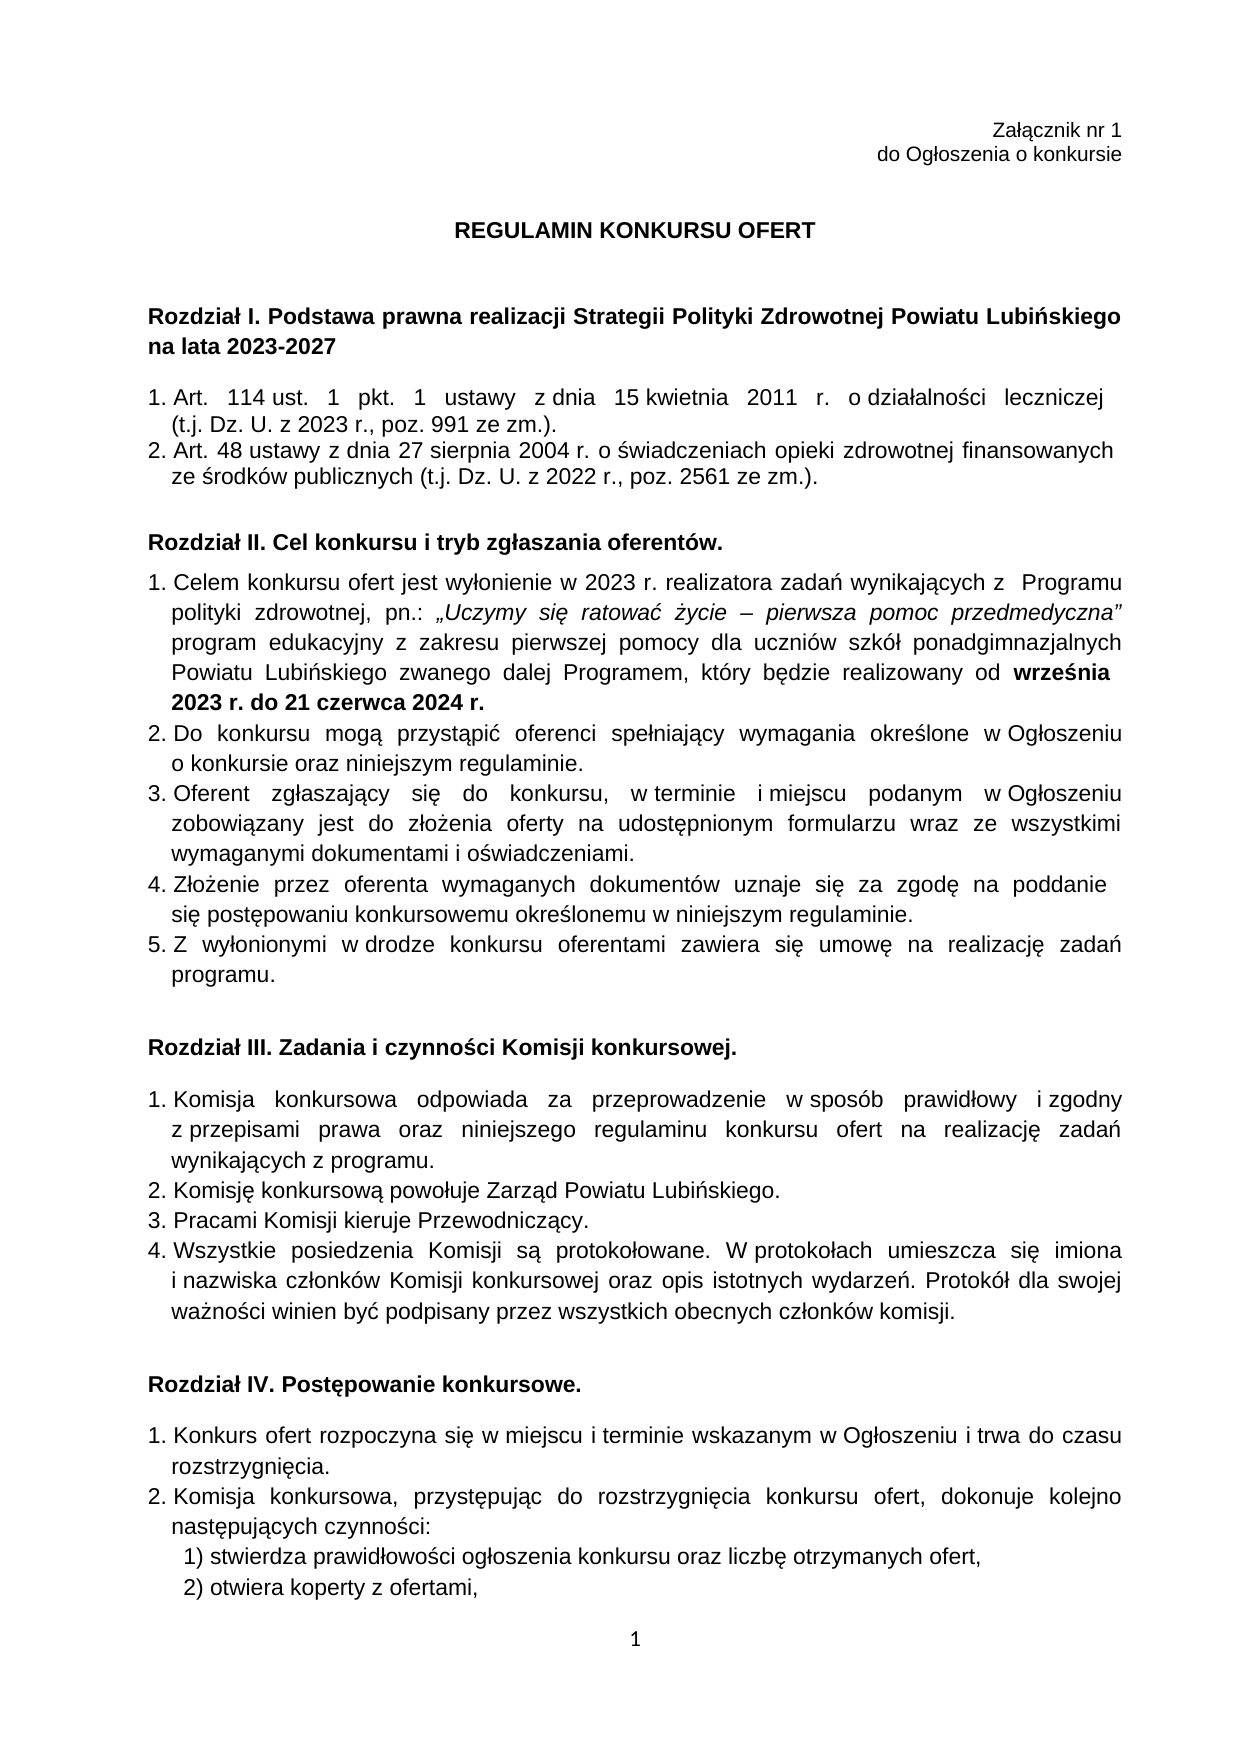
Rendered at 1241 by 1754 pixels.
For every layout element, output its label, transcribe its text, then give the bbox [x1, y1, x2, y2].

text Rozdział IV. Postępowanie konkursowe. [148, 1371, 1122, 1397]
text Rozdział II. Cel konkursu i tryb zgłaszania oferentów. [148, 529, 1122, 555]
text Załącznik nr 1 [148, 118, 1122, 142]
text 1. Konkurs ofert rozpoczyna się w miejscu i terminie wskazanym w Ogłoszeniu i trwa do czasu rozstrzygnięcia. [148, 1422, 1122, 1479]
text 2. Komisję konkursową powołuje Zarząd Powiatu Lubińskiego. [148, 1177, 1122, 1203]
text 2. Do konkursu mogą przystąpić oferenci spełniający wymagania określone w Ogłoszeniu o konkursie oraz niniejszym regulaminie. [148, 719, 1122, 776]
text do Ogłoszenia o konkursie [148, 142, 1122, 166]
text 3. Pracami Komisji kieruje Przewodniczący. [148, 1207, 1122, 1233]
text 1. Komisja konkursowa odpowiada za przeprowadzenie w sposób prawidłowy i zgodny z przepisami prawa oraz niniejszego regulaminu konkursu ofert na realizację zadań wynikających z programu. [148, 1086, 1122, 1173]
text 1. Celem konkursu ofert jest wyłonienie w 2023 r. realizatora zadań wynikających z Programu polityki zdrowotnej, pn.: „Uczymy się ratować życie – pierwsza pomoc przedmedyczna” program edukacyjny z zakresu pierwszej pomocy dla uczniów szkół ponadgimnazjalnych Powiatu Lubińskiego zwanego dalej Programem, który będzie realizowany od września 2023 r. do 21 czerwca 2024 r. [148, 568, 1122, 716]
text 5. Z wyłonionymi w drodze konkursu oferentami zawiera się umowę na realizację zadań programu. [148, 931, 1122, 988]
text 2) otwiera koperty z ofertami, [183, 1573, 1122, 1600]
text 1) stwierdza prawidłowości ogłoszenia konkursu oraz liczbę otrzymanych ofert, [183, 1543, 1122, 1570]
text 3. Oferent zgłaszający się do konkursu, w terminie i miejscu podanym w Ogłoszeniu zobowiązany jest do złożenia oferty na udostępnionym formularzu wraz ze wszystkimi wymaganymi dokumentami i oświadczeniami. [148, 780, 1122, 867]
text 2. Art. 48 ustawy z dnia 27 sierpnia 2004 r. o świadczeniach opieki zdrowotnej finansowanych ze środków publicznych (t.j. Dz. U. z 2022 r., poz. 2561 ze zm.). [148, 437, 1122, 489]
text 4. Wszystkie posiedzenia Komisji są protokołowane. W protokołach umieszcza się imiona i nazwiska członków Komisji konkursowej oraz opis istotnych wydarzeń. Protokół dla swojej ważności winien być podpisany przez wszystkich obecnych członków komisji. [148, 1237, 1122, 1324]
text REGULAMIN KONKURSU OFERT [148, 217, 1122, 244]
text Rozdział III. Zadania i czynności Komisji konkursowej. [148, 1034, 1122, 1061]
text 2. Komisja konkursowa, przystępując do rozstrzygnięcia konkursu ofert, dokonuje kolejno następujących czynności: [148, 1483, 1122, 1539]
text Rozdział I. Podstawa prawna realizacji Strategii Polityki Zdrowotnej Powiatu Lubińskiego na lata 2023-2027 [148, 303, 1122, 359]
text 4. Złożenie przez oferenta wymaganych dokumentów uznaje się za zgodę na poddanie się postępowaniu konkursowemu określonemu w niniejszym regulaminie. [148, 871, 1122, 927]
text 1. Art. 114 ust. 1 pkt. 1 ustawy z dnia 15 kwietnia 2011 r. o działalności leczniczej (t.j. Dz. U. z 2023 r., poz. 991 ze zm.). [148, 384, 1122, 437]
